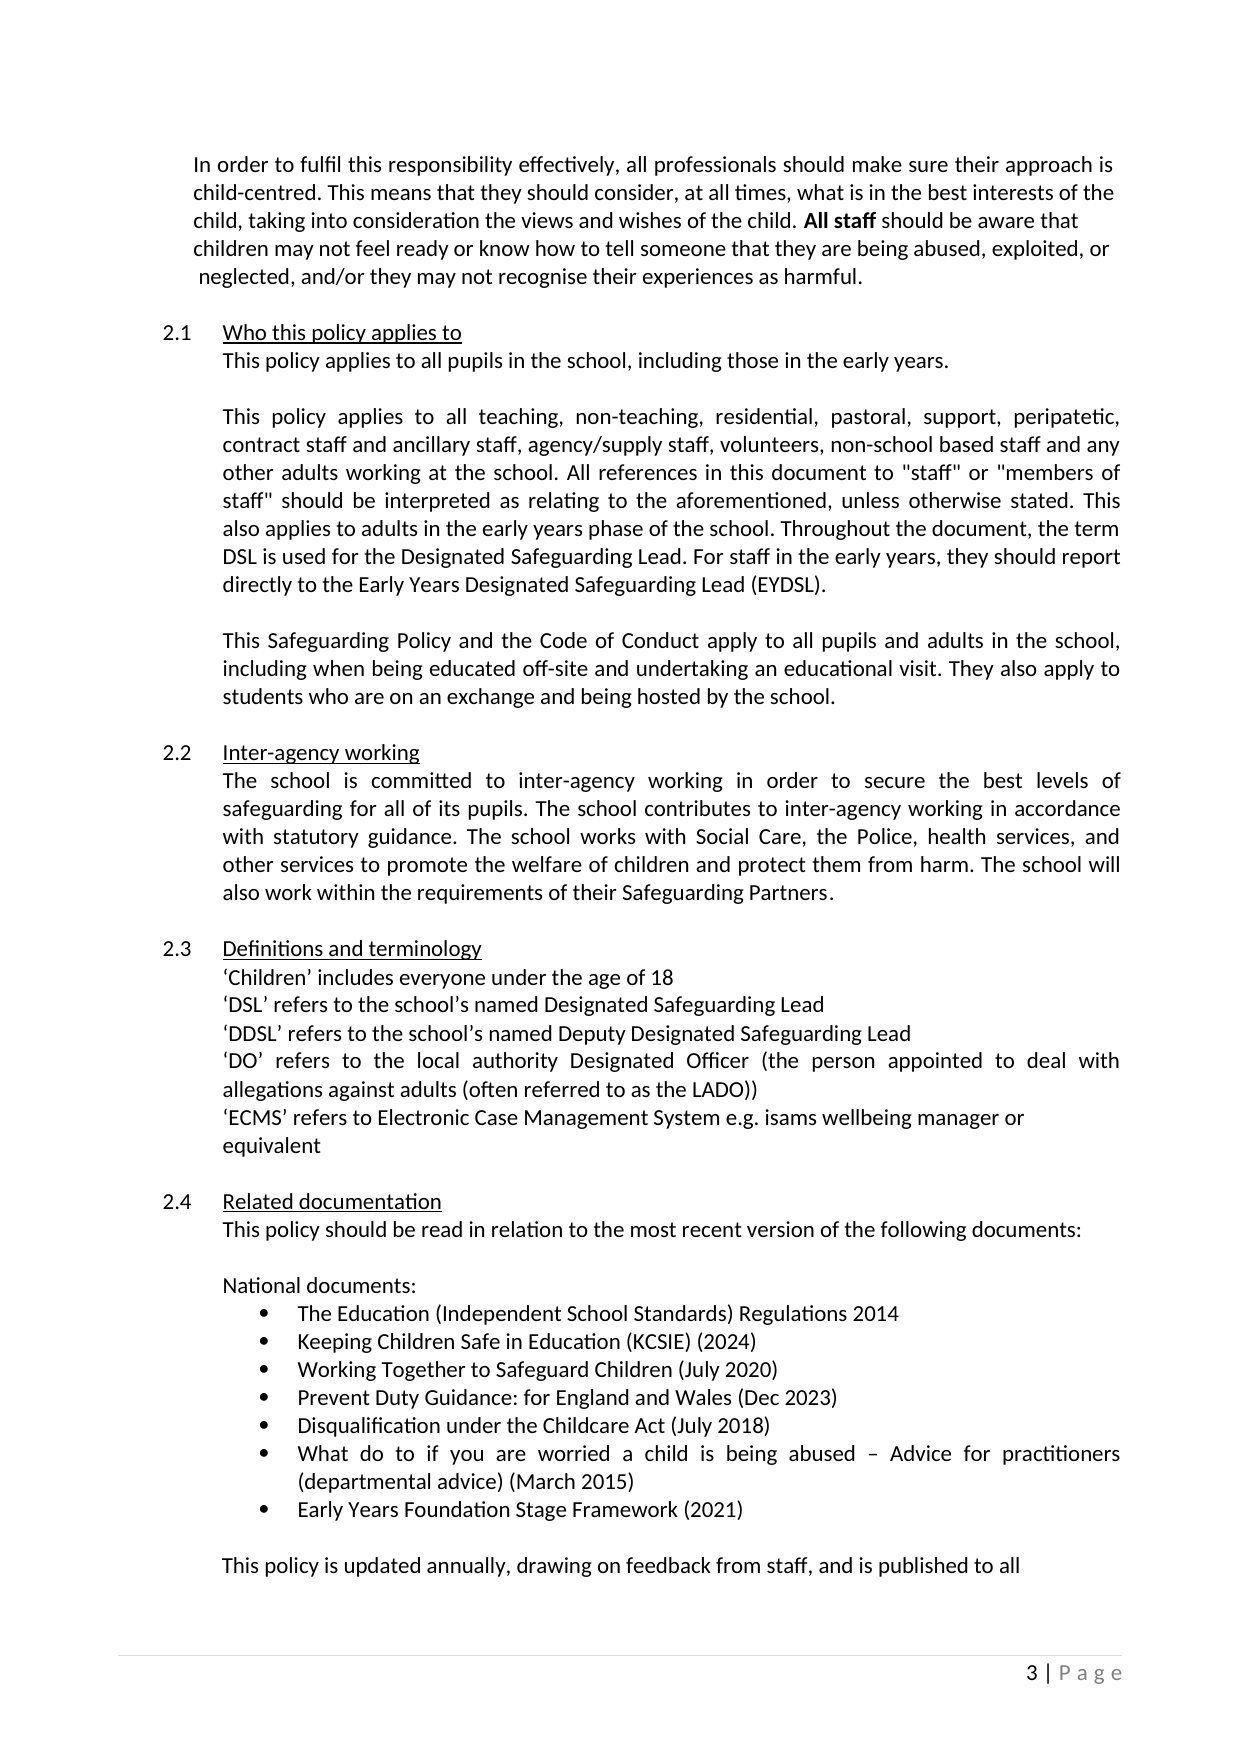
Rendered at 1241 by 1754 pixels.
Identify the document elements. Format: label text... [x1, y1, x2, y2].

subtitle Who this policy applies to [162, 318, 1122, 346]
subtitle Inter-agency working [162, 738, 1122, 766]
text ‘ECMS’ refers to Electronic Case Management System e.g. isams wellbeing manager or [147, 1103, 1122, 1131]
text This Safeguarding Policy and the Code of Conduct apply to all pupils and adults in the school, including when being educated off-site and undertaking an educational visit. They also apply to students who are on an exchange and being hosted by the school. [222, 626, 1122, 710]
subtitle Related documentation [162, 1187, 1122, 1215]
text This policy should be read in relation to the most recent version of the following documents: [222, 1215, 1122, 1243]
text ‘Children’ includes everyone under the age of 18 [147, 963, 1122, 991]
list The Education (Independent School Standards) Regulations 2014 [260, 1299, 1122, 1327]
list Keeping Children Safe in Education (KCSIE) (2024) [260, 1327, 1122, 1355]
text This policy applies to all teaching, non-teaching, residential, pastoral, support, peripatetic, contract staff and ancillary staff, agency/supply staff, volunteers, non-school based staff and any other adults working at the school. All references in this document to "staff" or "members of staff" should be interpreted as relating to the aforementioned, unless otherwise stated. This also applies to adults in the early years phase of the school. Throughout the document, the term DSL is used for the Designated Safeguarding Lead. For staff in the early years, they should report directly to the Early Years Designated Safeguarding Lead (EYDSL). [222, 402, 1122, 598]
text ‘DSL’ refers to the school’s named Designated Safeguarding Lead [147, 991, 1122, 1019]
list Working Together to Safeguard Children (July 2020) [260, 1355, 1122, 1383]
text ‘DO’ refers to the local authority Designated Officer (the person appointed to deal with allegations against adults (often referred to as the LADO)) [222, 1047, 1122, 1103]
text This policy applies to all pupils in the school, including those in the early years. [193, 346, 1122, 374]
subtitle Definitions and terminology [162, 934, 1122, 963]
subtitle The school is committed to inter-agency working in order to secure the best levels of safeguarding for all of its pupils. The school contributes to inter-agency working in accordance with statutory guidance. The school works with Social Care, the Police, health services, and other services to promote the welfare of children and protect them from harm. The school will also work within the requirements of their Safeguarding Partners. [222, 766, 1122, 907]
list Prevent Duty Guidance: for England and Wales (Dec 2023) [260, 1383, 1122, 1411]
text neglected, and/or they may not recognise their experiences as harmful. [118, 262, 1122, 290]
text equivalent [147, 1131, 1122, 1159]
text In order to fulfil this responsibility effectively, all professionals should make sure their approach is child-centred. This means that they should consider, at all times, what is in the best interests of the child, taking into consideration the views and wishes of the child. All staff should be aware that [118, 150, 1122, 234]
text children may not feel ready or know how to tell someone that they are being abused, exploited, or [118, 234, 1122, 262]
text ‘DDSL’ refers to the school’s named Deputy Designated Safeguarding Lead [147, 1019, 1122, 1047]
text National documents: [147, 1271, 1122, 1299]
text This policy is updated annually, drawing on feedback from staff, and is published to all [118, 1551, 1122, 1579]
list Disqualification under the Childcare Act (July 2018) [260, 1411, 1122, 1439]
list What do to if you are worried a child is being abused – Advice for practitioners (departmental advice) (March 2015) [260, 1439, 1122, 1495]
list Early Years Foundation Stage Framework (2021) [260, 1495, 1122, 1523]
